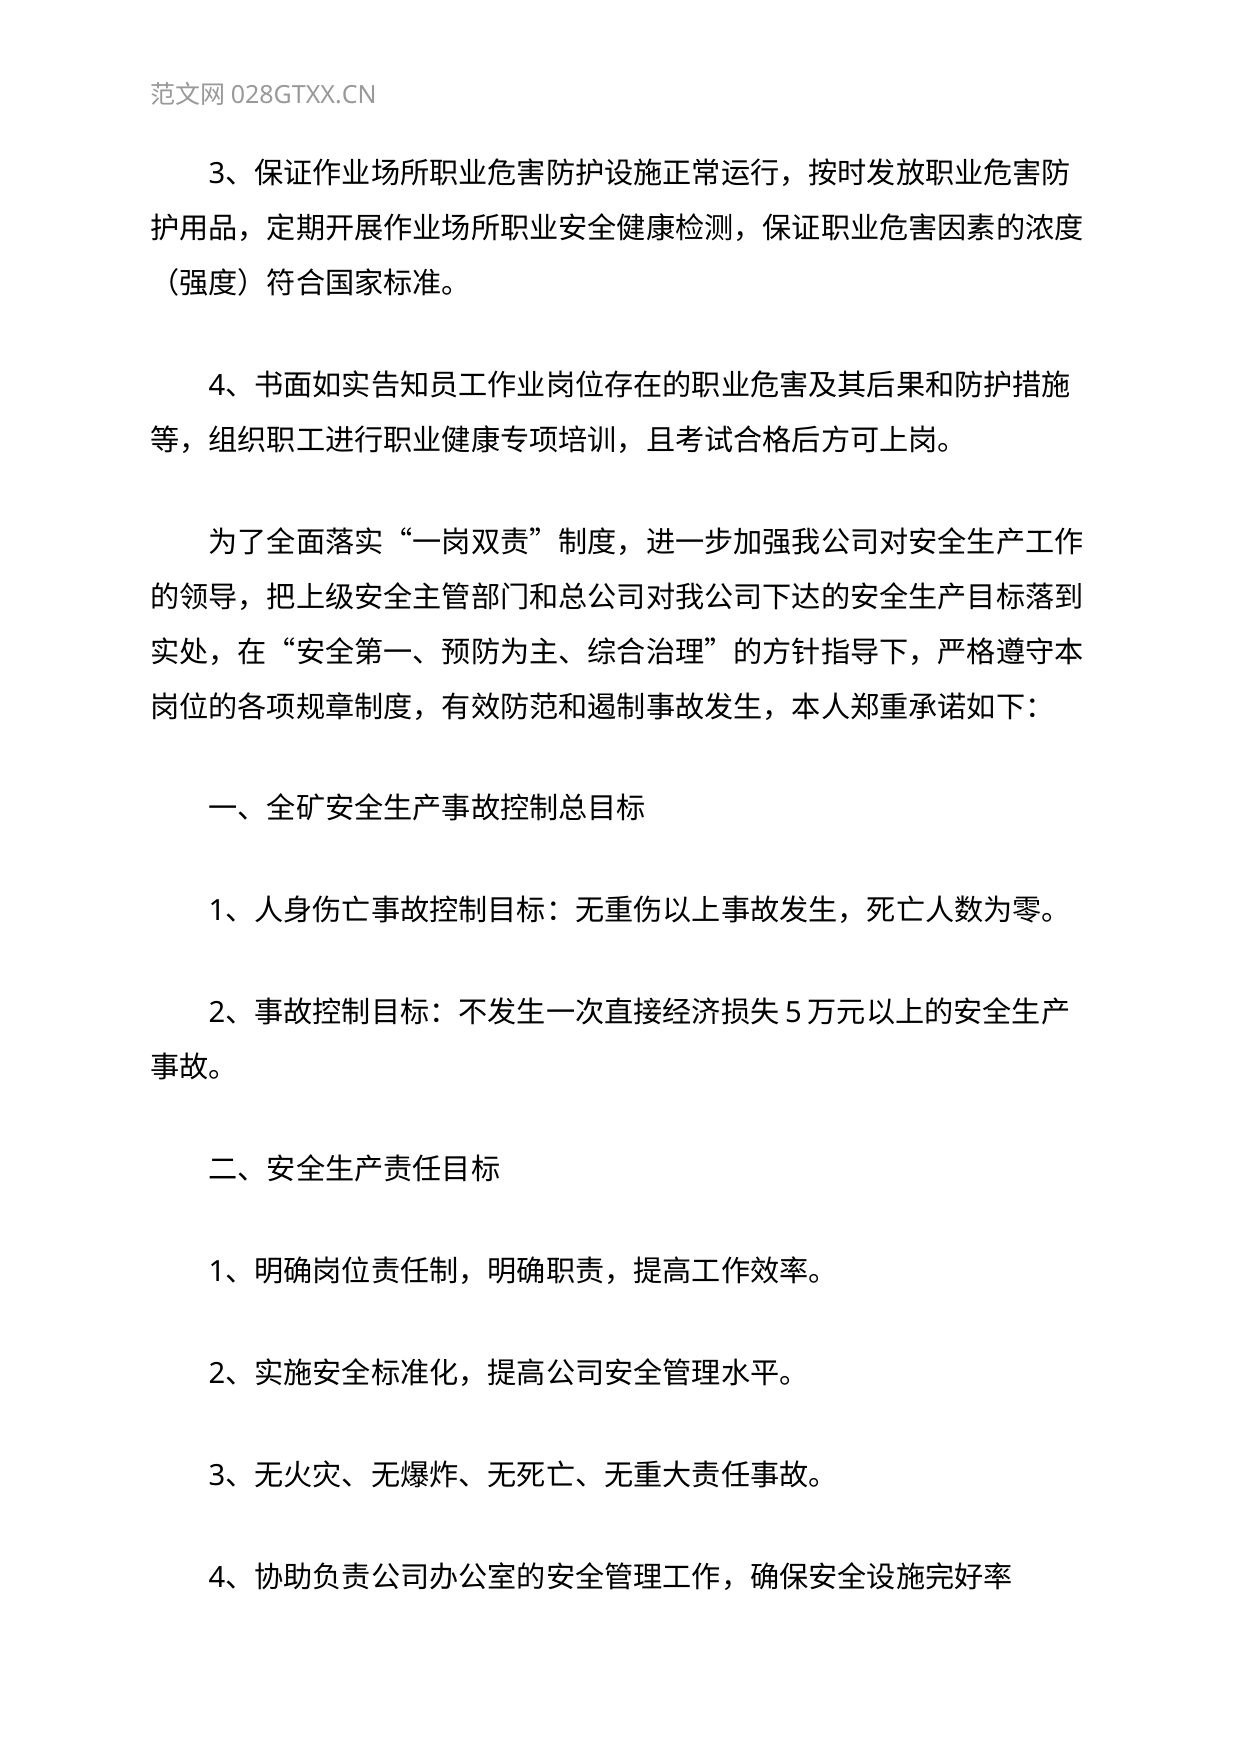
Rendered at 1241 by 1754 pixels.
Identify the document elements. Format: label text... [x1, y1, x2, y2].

text 4、书面如实告知员工作业岗位存在的职业危害及其后果和防护措施等，组织职工进行职业健康专项培训，且考试合格后方可上岗。 [150, 362, 1090, 459]
text 为了全面落实“一岗双责”制度，进一步加强我公司对安全生产工作的领导，把上级安全主管部门和总公司对我公司下达的安全生产目标落到实处，在“安全第一、预防为主、综合治理”的方针指导下，严格遵守本岗位的各项规章制度，有效防范和遏制事故发生，本人郑重承诺如下： [150, 518, 1090, 725]
text 3、无火灾、无爆炸、无死亡、无重大责任事故。 [150, 1451, 1090, 1493]
text 1、明确岗位责任制，明确职责，提高工作效率。 [150, 1247, 1090, 1289]
text 3、保证作业场所职业危害防护设施正常运行，按时发放职业危害防护用品，定期开展作业场所职业安全健康检测，保证职业危害因素的浓度（强度）符合国家标准。 [150, 150, 1090, 302]
text 2、事故控制目标：不发生一次直接经济损失5万元以上的安全生产事故。 [150, 989, 1090, 1086]
text 二、安全生产责任目标 [150, 1145, 1090, 1188]
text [150, 1553, 1090, 1596]
text 1、人身伤亡事故控制目标：无重伤以上事故发生，死亡人数为零。 [150, 887, 1090, 929]
text 一、全矿安全生产事故控制总目标 [150, 785, 1090, 827]
text 2、实施安全标准化，提高公司安全管理水平。 [150, 1349, 1090, 1392]
